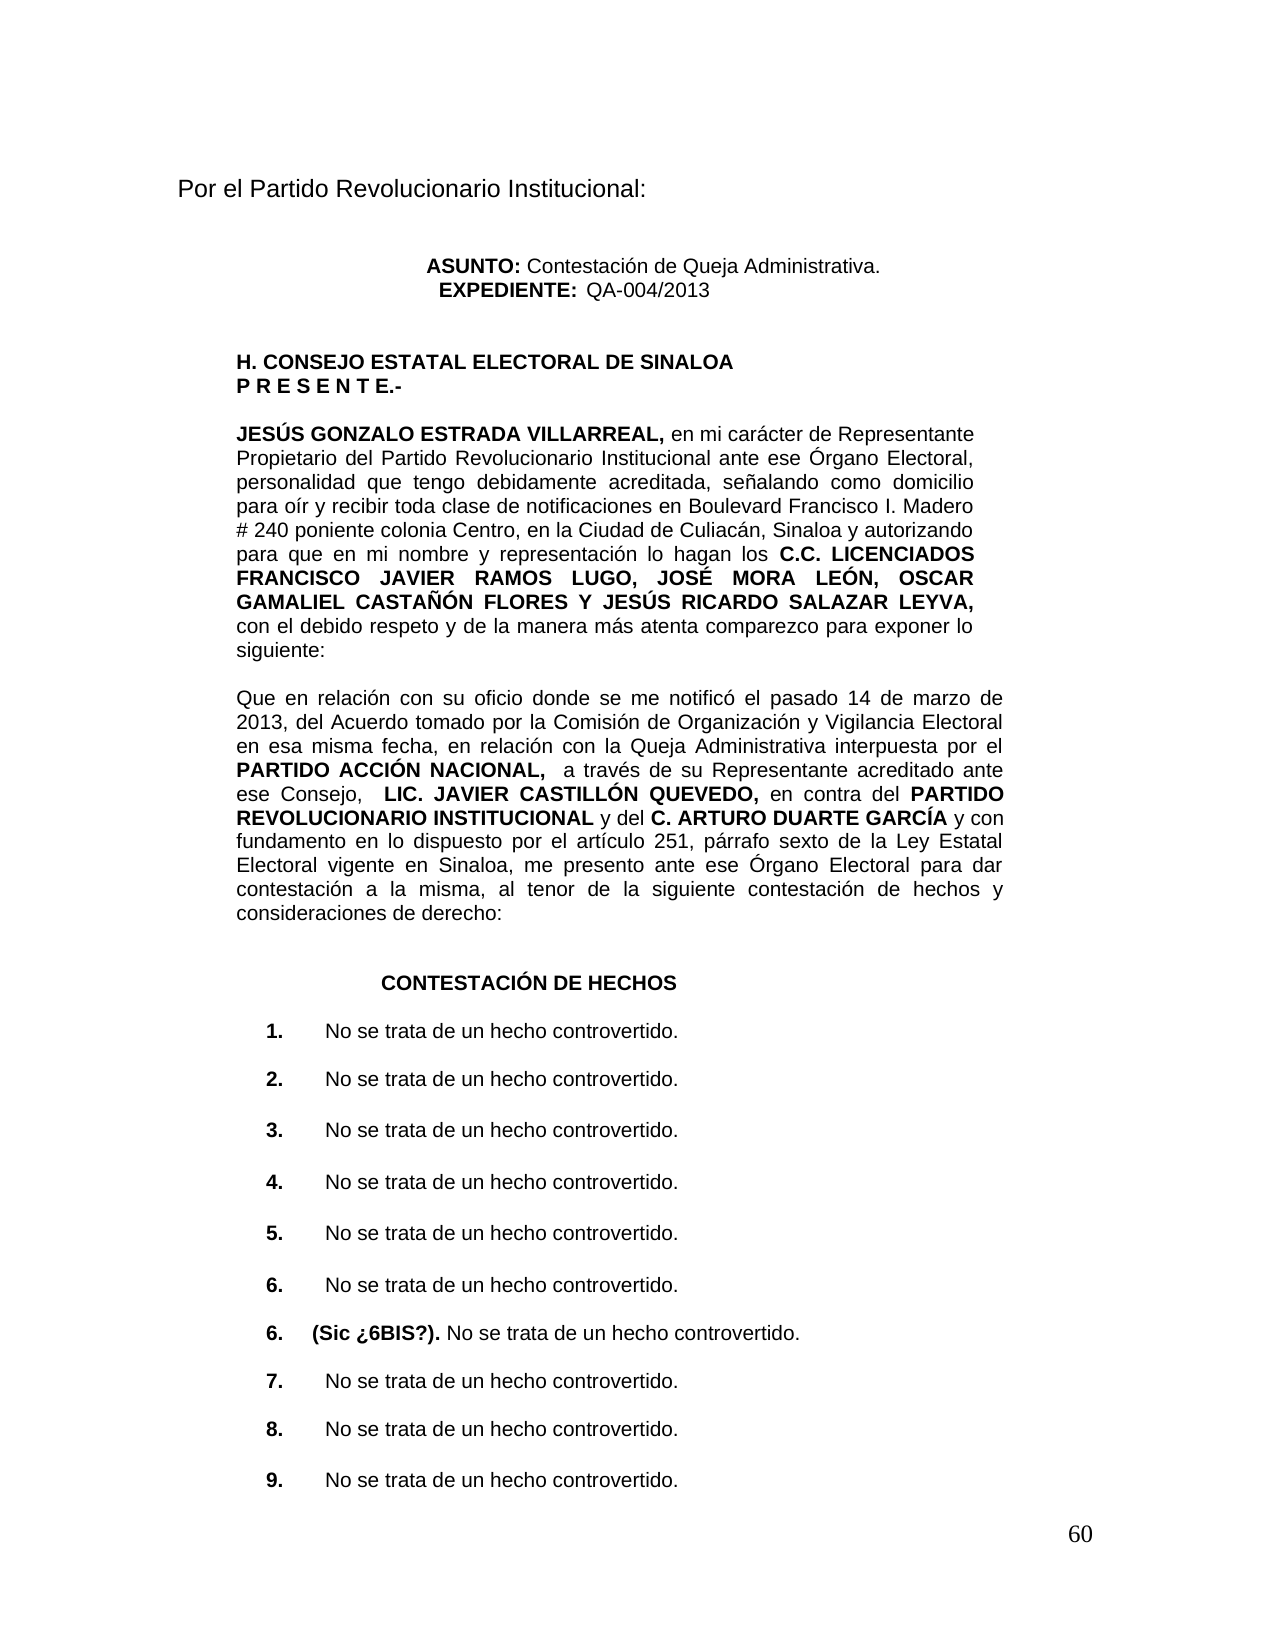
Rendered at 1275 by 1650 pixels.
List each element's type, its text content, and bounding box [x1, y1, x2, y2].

text JESÚS GONZALO ESTRADA VILLARREAL, en mi carácter de Representante Propietario del Partido Revolucionario Institucional ante ese Órgano Electoral, personalidad que tengo debidamente acreditada, señalando como domicilio para oír y recibir toda clase de notificaciones en Boulevard Francisco I. Madero # 240 poniente colonia Centro, en la Ciudad de Culiacán, Sinaloa y autorizando para que en mi nombre y representación lo hagan los C.C. LICENCIADOS FRANCISCO JAVIER RAMOS LUGO, JOSÉ MORA LEÓN, OSCAR GAMALIEL CASTAÑÓN FLORES Y JESÚS RICARDO SALAZAR LEYVA, con el debido respeto y de la manera más atenta comparezco para exponer lo siguiente: [236, 422, 974, 662]
list No se trata de un hecho controvertido. [266, 1118, 881, 1142]
text EXPEDIENTE: QA-004/2013 [325, 278, 881, 326]
text ASUNTO: Contestación de Queja Administrativa. [325, 254, 881, 278]
list Por el Partido Revolucionario Institucional: [177, 174, 1093, 203]
list No se trata de un hecho controvertido. [266, 1416, 881, 1440]
text Que en relación con su oficio donde se me notificó el pasado 14 de marzo de 2013, del Acuerdo tomado por la Comisión de Organización y Vigilancia Electoral en esa misma fecha, en relación con la Queja Administrativa interpuesta por el PARTIDO ACCIÓN NACIONAL, a través de su Representante acreditado ante ese Consejo, LIC. JAVIER CASTILLÓN QUEVEDO, en contra del PARTIDO REVOLUCIONARIO INSTITUCIONAL y del C. ARTURO DUARTE GARCÍA y con fundamento en lo dispuesto por el artículo 251, párrafo sexto de la Ley Estatal Electoral vigente en Sinaloa, me presento ante ese Órgano Electoral para dar contestación a la misma, al tenor de la siguiente contestación de hechos y consideraciones de derecho: [236, 686, 1004, 925]
text H. CONSEJO ESTATAL ELECTORAL DE SINALOA [236, 350, 974, 374]
list No se trata de un hecho controvertido. [266, 1067, 881, 1091]
text P R E S E N T E.- [236, 374, 974, 398]
list No se trata de un hecho controvertido. [266, 1368, 881, 1392]
list No se trata de un hecho controvertido. [266, 1019, 881, 1043]
list No se trata de un hecho controvertido. [266, 1221, 881, 1245]
list No se trata de un hecho controvertido. [266, 1170, 881, 1194]
list No se trata de un hecho controvertido. [266, 1468, 1004, 1492]
text CONTESTACIÓN DE HECHOS [177, 971, 881, 995]
text 6. (Sic ¿6BIS?). No se trata de un hecho controvertido. [266, 1321, 881, 1344]
list No se trata de un hecho controvertido. [266, 1273, 881, 1297]
